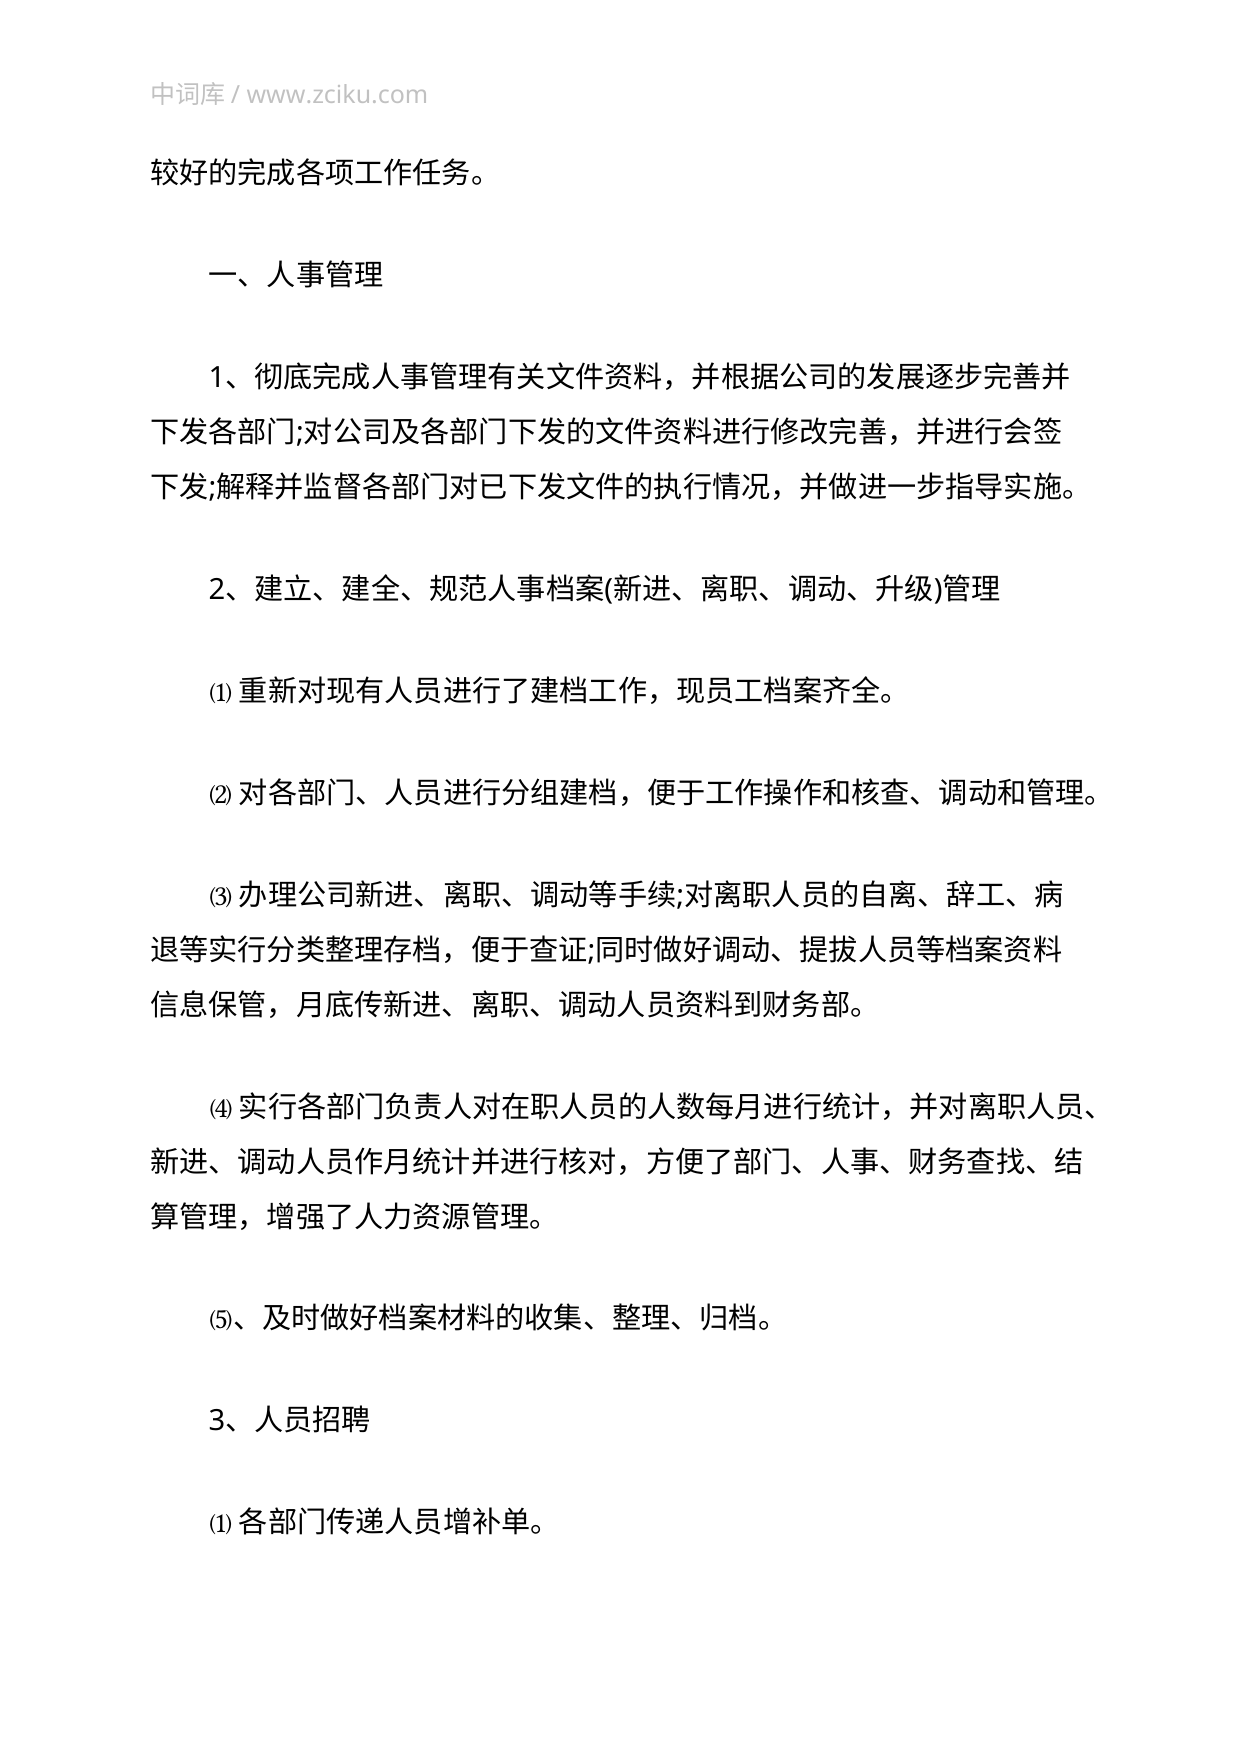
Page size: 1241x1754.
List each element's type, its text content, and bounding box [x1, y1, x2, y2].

text ⑷实行各部门负责人对在职人员的人数每月进行统计，并对离职人员、新进、调动人员作月统计并进行核对，方便了部门、人事、财务查找、结算管理，增强了人力资源管理。 [150, 1083, 1090, 1235]
text ⑵对各部门、人员进行分组建档，便于工作操作和核查、调动和管理。 [150, 769, 1090, 812]
text ⑶办理公司新进、离职、调动等手续;对离职人员的自离、辞工、病退等实行分类整理存档，便于查证;同时做好调动、提拔人员等档案资料信息保管，月底传新进、离职、调动人员资料到财务部。 [150, 871, 1090, 1024]
text 3、人员招聘 [150, 1397, 1090, 1439]
text 1、彻底完成人事管理有关文件资料，并根据公司的发展逐步完善并下发各部门;对公司及各部门下发的文件资料进行修改完善，并进行会签下发;解释并监督各部门对已下发文件的执行情况，并做进一步指导实施。 [150, 353, 1090, 506]
text 一、人事管理 [150, 252, 1090, 294]
text ⑸、及时做好档案材料的收集、整理、归档。 [150, 1295, 1090, 1337]
text ⑴各部门传递人员增补单。 [150, 1499, 1090, 1541]
text 2、建立、建全、规范人事档案(新进、离职、调动、升级)管理 [150, 566, 1090, 608]
text ⑴重新对现有人员进行了建档工作，现员工档案齐全。 [150, 667, 1090, 710]
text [150, 150, 1090, 192]
